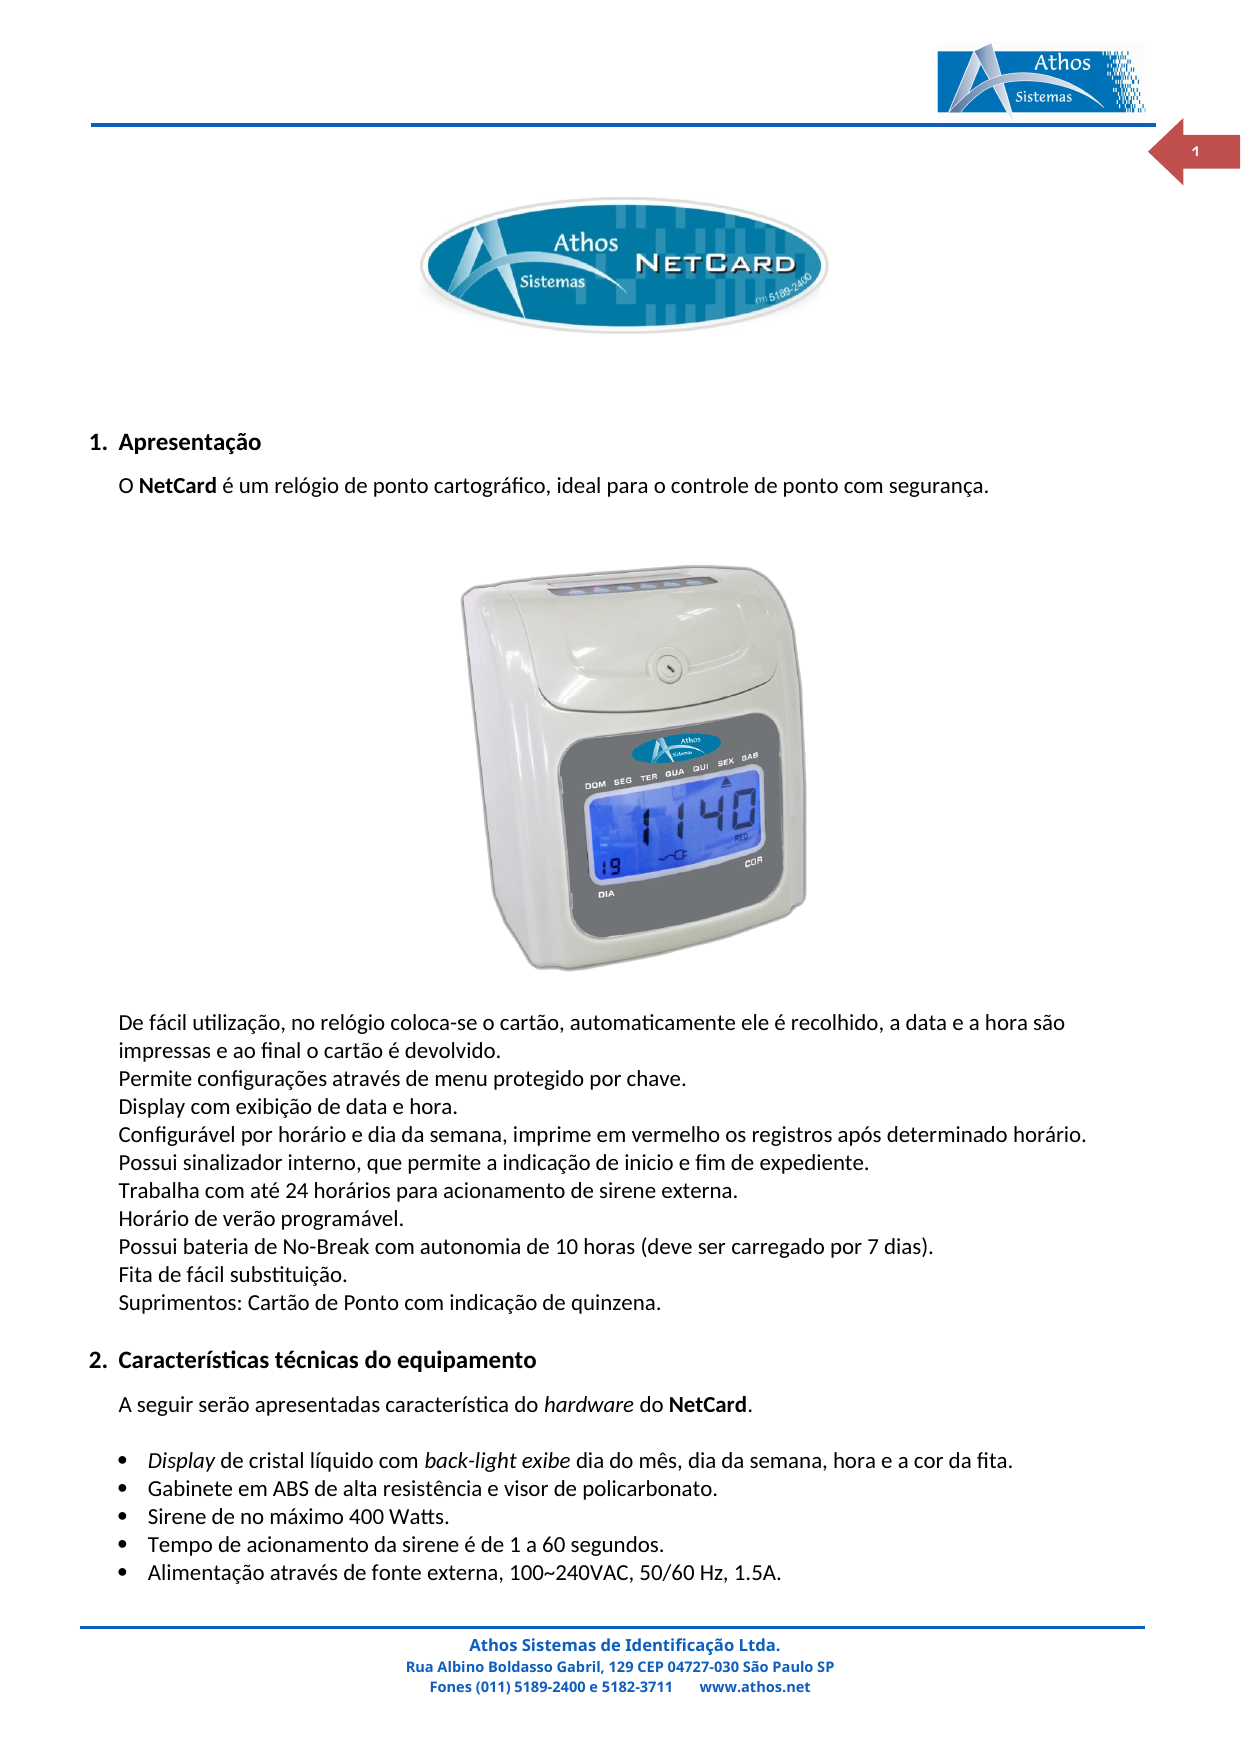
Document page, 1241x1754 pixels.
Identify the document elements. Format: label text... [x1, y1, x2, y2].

text Possui sinalizador interno, que permite a indicação de inicio e fim de expediente. [118, 1148, 1152, 1176]
picture [937, 42, 1146, 123]
text De fácil utilização, no relógio coloca-se o cartão, automaticamente ele é recolhido, a data e a hora são impressas e ao final o cartão é devolvido. [118, 1008, 1152, 1064]
list Características técnicas do equipamento [89, 1344, 1152, 1375]
picture [411, 197, 830, 334]
list Tempo de acionamento da sirene é de 1 a 60 segundos. [118, 1530, 1152, 1558]
text Configurável por horário e dia da semana, imprime em vermelho os registros após determinado horário. [118, 1120, 1152, 1148]
list Apresentação [89, 426, 1152, 456]
text Fita de fácil substituição. [118, 1261, 1152, 1288]
list Alimentação através de fonte externa, 100~240VAC, 50/60 Hz, 1.5A. [118, 1558, 1152, 1586]
list Gabinete em ABS de alta resistência e visor de policarbonato. [118, 1474, 1152, 1502]
list Display de cristal líquido com back-light exibe dia do mês, dia da semana, hora e a cor da fita. [118, 1446, 1152, 1474]
text Suprimentos: Cartão de Ponto com indicação de quinzena. [118, 1288, 1152, 1317]
picture [418, 535, 852, 981]
text O NetCard é um relógio de ponto cartográfico, ideal para o controle de ponto com segurança. [118, 471, 1152, 499]
list Sirene de no máximo 400 Watts. [118, 1502, 1152, 1530]
text Display com exibição de data e hora. [118, 1092, 1152, 1120]
text Possui bateria de No-Break com autonomia de 10 horas (deve ser carregado por 7 dias). [118, 1232, 1152, 1261]
text A seguir serão apresentadas característica do hardware do NetCard. [118, 1390, 1152, 1418]
text Horário de verão programável. [118, 1204, 1152, 1232]
text Trabalha com até 24 horários para acionamento de sirene externa. [118, 1176, 1152, 1204]
text Permite configurações através de menu protegido por chave. [118, 1064, 1152, 1092]
